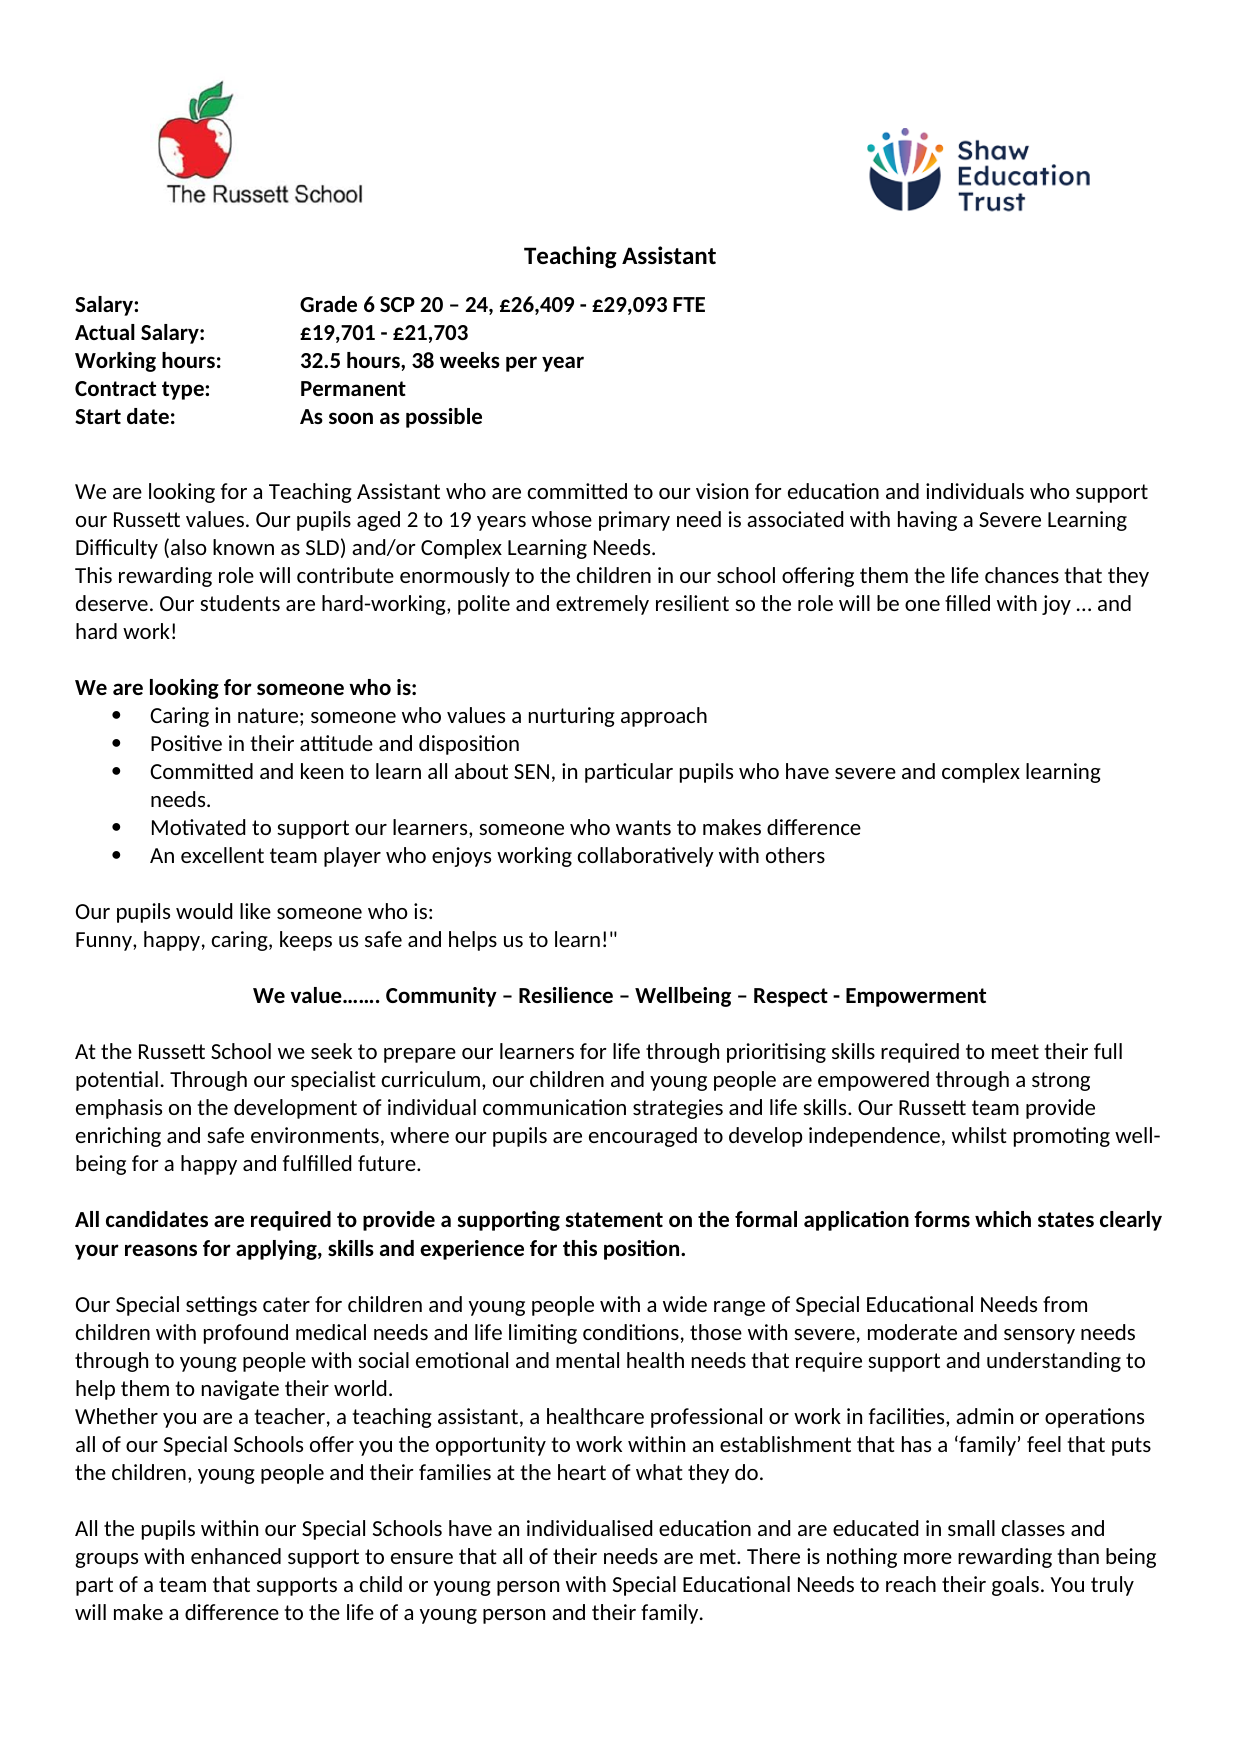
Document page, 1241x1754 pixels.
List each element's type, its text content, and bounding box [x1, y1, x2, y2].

text Working hours: 32.5 hours, 38 weeks per year [75, 346, 1165, 374]
text This rewarding role will contribute enormously to the children in our school offering them the life chances that they deserve. Our students are hard-working, polite and extremely resilient so the role will be one filled with joy … and hard work! [75, 561, 1165, 645]
list Caring in nature; someone who values a nurturing approach [112, 701, 1165, 729]
text All the pupils within our Special Schools have an individualised education and are educated in small classes and groups with enhanced support to ensure that all of their needs are met. There is nothing more rewarding than being part of a team that supports a child or young person with Special Educational Needs to reach their goals. You truly will make a difference to the life of a young person and their family. [75, 1514, 1165, 1626]
list Committed and keen to learn all about SEN, in particular pupils who have severe and complex learning needs. [112, 757, 1165, 813]
text We value……. Community – Resilience – Wellbeing – Respect - Empowerment [75, 981, 1165, 1009]
text Actual Salary: £19,701 - £21,703 [75, 318, 1165, 346]
list Positive in their attitude and disposition [112, 729, 1165, 757]
text At the Russett School we seek to prepare our learners for life through prioritising skills required to meet their full potential. Through our specialist curriculum, our children and young people are empowered through a strong emphasis on the development of individual communication strategies and life skills. Our Russett team provide enriching and safe environments, where our pupils are encouraged to develop independence, whilst promoting well-being for a happy and fulfilled future. [75, 1037, 1165, 1178]
text Our Special settings cater for children and young people with a wide range of Special Educational Needs from children with profound medical needs and life limiting conditions, those with severe, moderate and sensory needs through to young people with social emotional and mental health needs that require support and understanding to help them to navigate their world. [75, 1290, 1165, 1402]
text All candidates are required to provide a supporting statement on the formal application forms which states clearly your reasons for applying, skills and experience for this position. [75, 1206, 1165, 1262]
text Our pupils would like someone who is: [75, 897, 1165, 925]
text We are looking for a Teaching Assistant who are committed to our vision for education and individuals who support our Russett values. Our pupils aged 2 to 19 years whose primary need is associated with having a Severe Learning Difficulty (also known as SLD) and/or Complex Learning Needs. [75, 477, 1165, 561]
text Contract type: Permanent [75, 374, 1165, 402]
text Funny, happy, caring, keeps us safe and helps us to learn!" [75, 925, 1165, 953]
text Start date: As soon as possible [75, 402, 1165, 430]
list Motivated to support our learners, someone who wants to makes difference [112, 813, 1165, 841]
list An excellent team player who enjoys working collaboratively with others [112, 841, 1165, 869]
text Salary: Grade 6 SCP 20 – 24, £26,409 - £29,093 FTE [75, 290, 1165, 318]
text We are looking for someone who is: [75, 673, 1165, 701]
text Whether you are a teacher, a teaching assistant, a healthcare professional or work in facilities, admin or operations all of our Special Schools offer you the opportunity to work within an establishment that has a ‘family’ feel that puts the children, young people and their families at the heart of what they do. [75, 1402, 1165, 1486]
picture [867, 128, 1091, 213]
picture [150, 73, 371, 213]
text Teaching Assistant [75, 241, 1165, 271]
